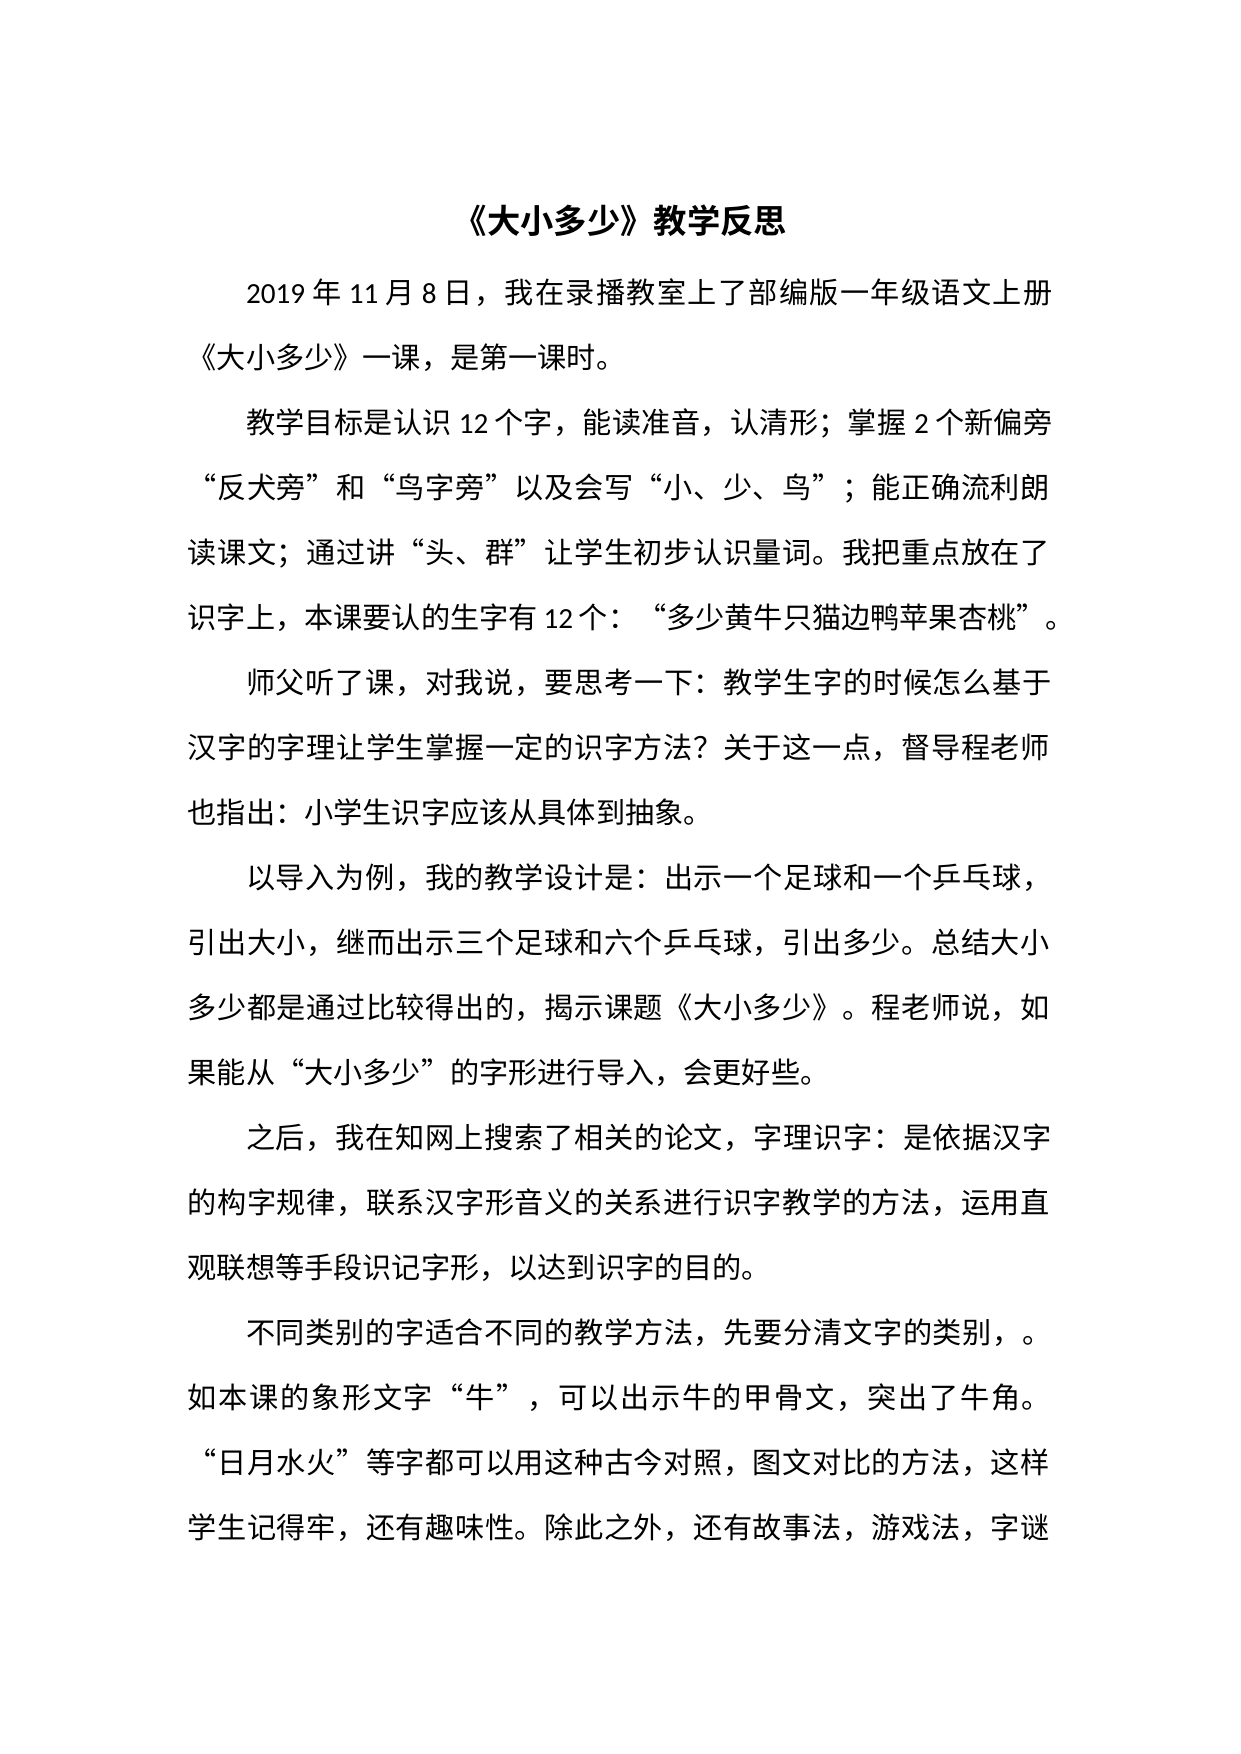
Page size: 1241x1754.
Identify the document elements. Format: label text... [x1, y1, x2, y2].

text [187, 1298, 1053, 1558]
text 师父听了课，对我说，要思考一下：教学生字的时候怎么基于汉字的字理让学生掌握一定的识字方法？关于这一点，督导程老师也指出：小学生识字应该从具体到抽象。 [187, 648, 1053, 843]
text 之后，我在知网上搜索了相关的论文，字理识字：是依据汉字的构字规律，联系汉字形音义的关系进行识字教学的方法，运用直观联想等手段识记字形，以达到识字的目的。 [187, 1103, 1053, 1298]
text 以导入为例，我的教学设计是：出示一个足球和一个乒乓球，引出大小，继而出示三个足球和六个乒乓球，引出多少。总结大小多少都是通过比较得出的，揭示课题《大小多少》。程老师说，如果能从“大小多少”的字形进行导入，会更好些。 [187, 843, 1053, 1103]
text 教学目标是认识12个字，能读准音，认清形；掌握2个新偏旁“反犬旁”和“鸟字旁”以及会写“小、少、鸟”；能正确流利朗读课文；通过讲“头、群”让学生初步认识量词。我把重点放在了识字上，本课要认的生字有12个：“多少黄牛只猫边鸭苹果杏桃”。 [187, 388, 1053, 648]
title 《大小多少》教学反思 [187, 187, 1053, 252]
text 2019年11月8日，我在录播教室上了部编版一年级语文上册《大小多少》一课，是第一课时。 [187, 258, 1053, 388]
